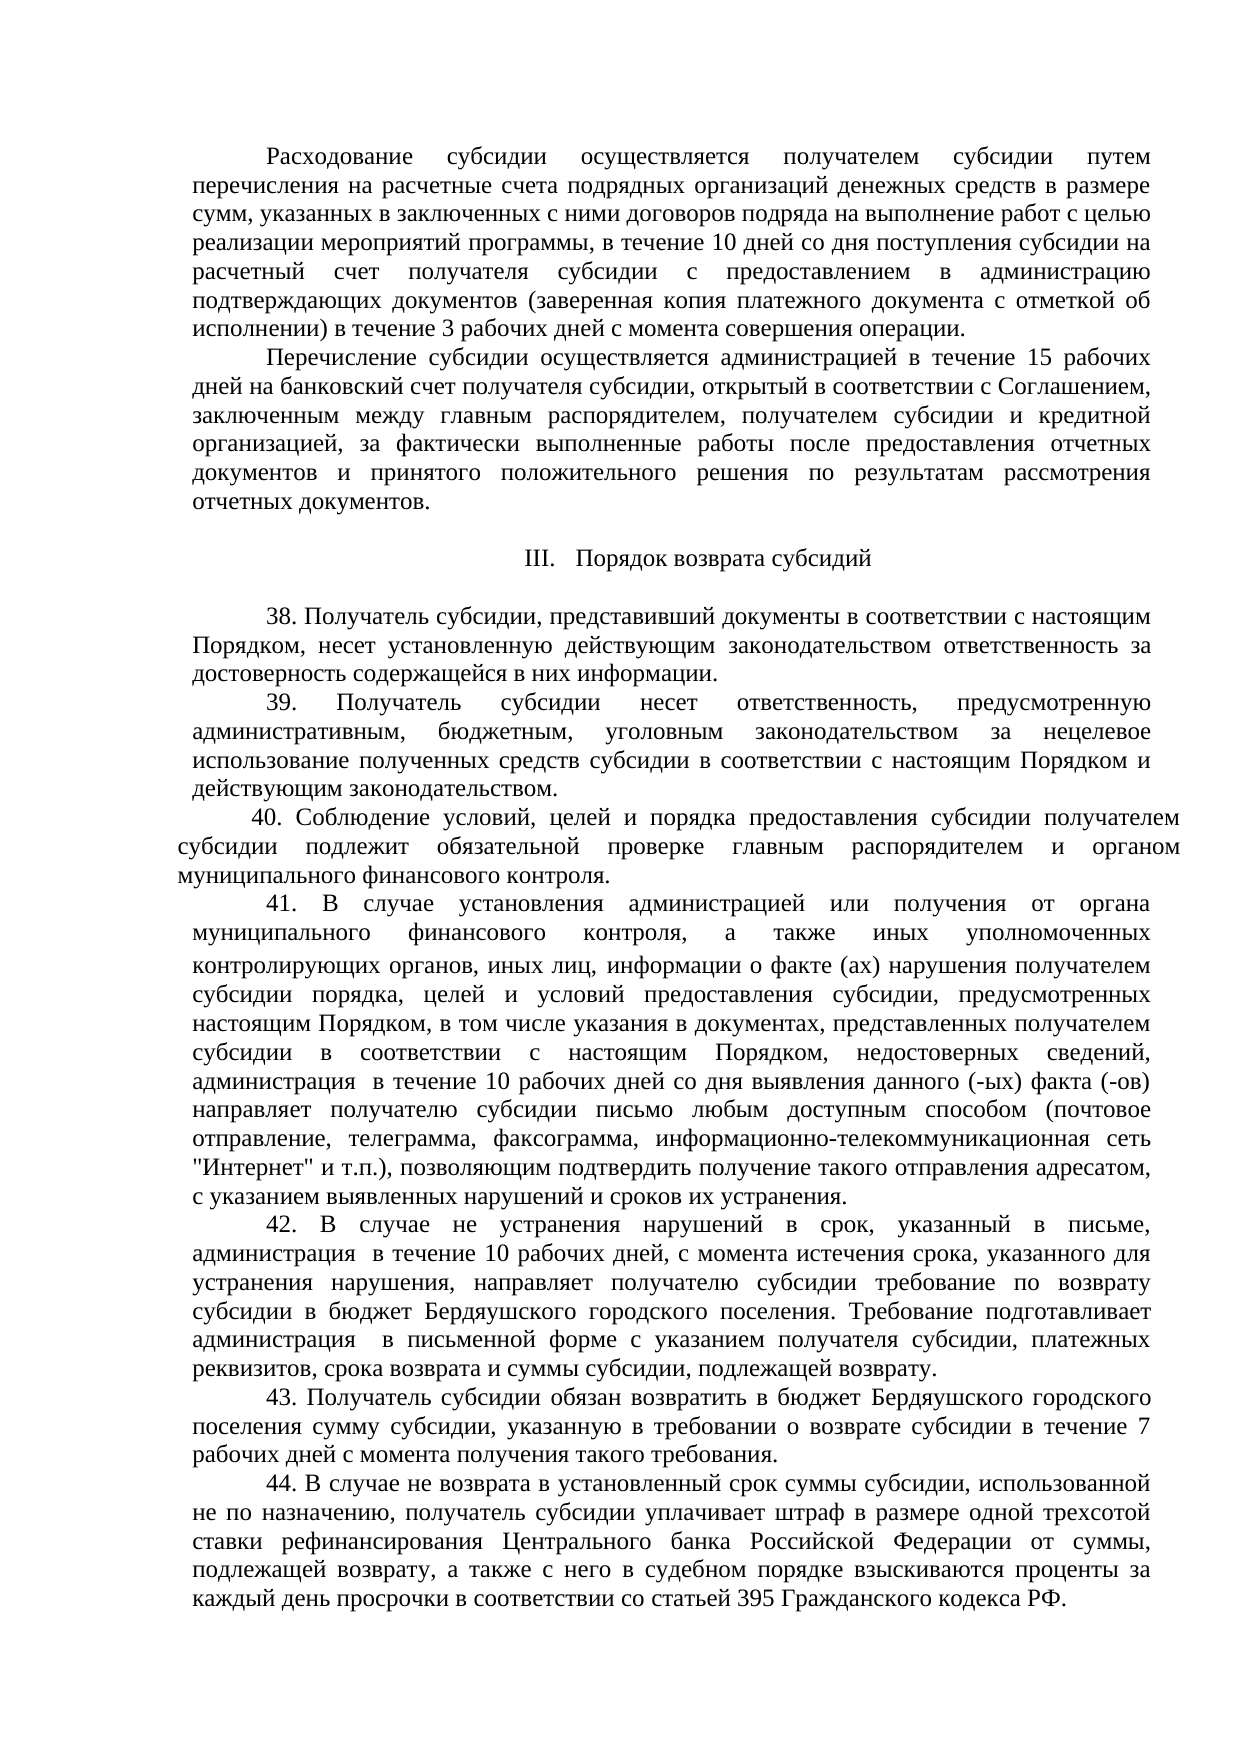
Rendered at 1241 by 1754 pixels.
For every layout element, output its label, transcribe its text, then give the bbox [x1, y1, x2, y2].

text 42. В случае не устранения нарушений в срок, указанный в письме, администрация в течение 10 рабочих дней, с момента истечения срока, указанного для устранения нарушения, направляет получателю субсидии требование по возврату субсидии в бюджет Бердяушского городского поселения. Требование подготавливает администрация в письменной форме с указанием получателя субсидии, платежных реквизитов, срока возврата и суммы субсидии, подлежащей возврату. [192, 1209, 1152, 1382]
text 43. Получатель субсидии обязан возвратить в бюджет Бердяушского городского поселения сумму субсидии, указанную в требовании о возврате субсидии в течение 7 рабочих дней с момента получения такого требования. [192, 1382, 1152, 1468]
text 44. В случае не возврата в установленный срок суммы субсидии, использованной не по назначению, получатель субсидии уплачивает штраф в размере одной трехсотой ставки рефинансирования Центрального банка Российской Федерации от суммы, подлежащей возврату, а также с него в судебном порядке взыскиваются проценты за каждый день просрочки в соответствии со статьей 395 Гражданского кодекса РФ. [192, 1468, 1152, 1612]
text 40. Соблюдение условий, целей и порядка предоставления субсидии получателем субсидии подлежит обязательной проверке главным распорядителем и органом муниципального финансового контроля. [177, 802, 1181, 888]
list Порядок возврата субсидий [215, 543, 1181, 572]
text 38. Получатель субсидии, представивший документы в соответствии с настоящим Порядком, несет установленную действующим законодательством ответственность за достоверность содержащейся в них информации. [192, 601, 1152, 687]
text 41. В случае установления администрацией или получения от органа муниципального финансового контроля, а также иных уполномоченных контролирующих органов, иных лиц, информации о факте (ах) нарушения получателем субсидии порядка, целей и условий предоставления субсидии, предусмотренных настоящим Порядком, в том числе указания в документах, представленных получателем субсидии в соответствии с настоящим Порядком, недостоверных сведений, администрация в течение 10 рабочих дней со дня выявления данного (-ых) факта (-ов) направляет получателю субсидии письмо любым доступным способом (почтовое отправление, телеграмма, факсограмма, информационно-телекоммуникационная сеть "Интернет" и т.п.), позволяющим подтвердить получение такого отправления адресатом, с указанием выявленных нарушений и сроков их устранения. [192, 888, 1152, 1209]
text Перечисление субсидии осуществляется администрацией в течение 15 рабочих дней на банковский счет получателя субсидии, открытый в соответствии с Соглашением, заключенным между главным распорядителем, получателем субсидии и кредитной организацией, за фактически выполненные работы после предоставления отчетных документов и принятого положительного решения по результатам рассмотрения отчетных документов. [192, 342, 1152, 515]
text 39. Получатель субсидии несет ответственность, предусмотренную административным, бюджетным, уголовным законодательством за нецелевое использование полученных средств субсидии в соответствии с настоящим Порядком и действующим законодательством. [192, 687, 1152, 802]
text Расходование субсидии осуществляется получателем субсидии путем перечисления на расчетные счета подрядных организаций денежных средств в размере сумм, указанных в заключенных с ними договоров подряда на выполнение работ с целью реализации мероприятий программы, в течение 10 дней со дня поступления субсидии на расчетный счет получателя субсидии с предоставлением в администрацию подтверждающих документов (заверенная копия платежного документа с отметкой об исполнении) в течение 3 рабочих дней с момента совершения операции. [192, 141, 1152, 342]
